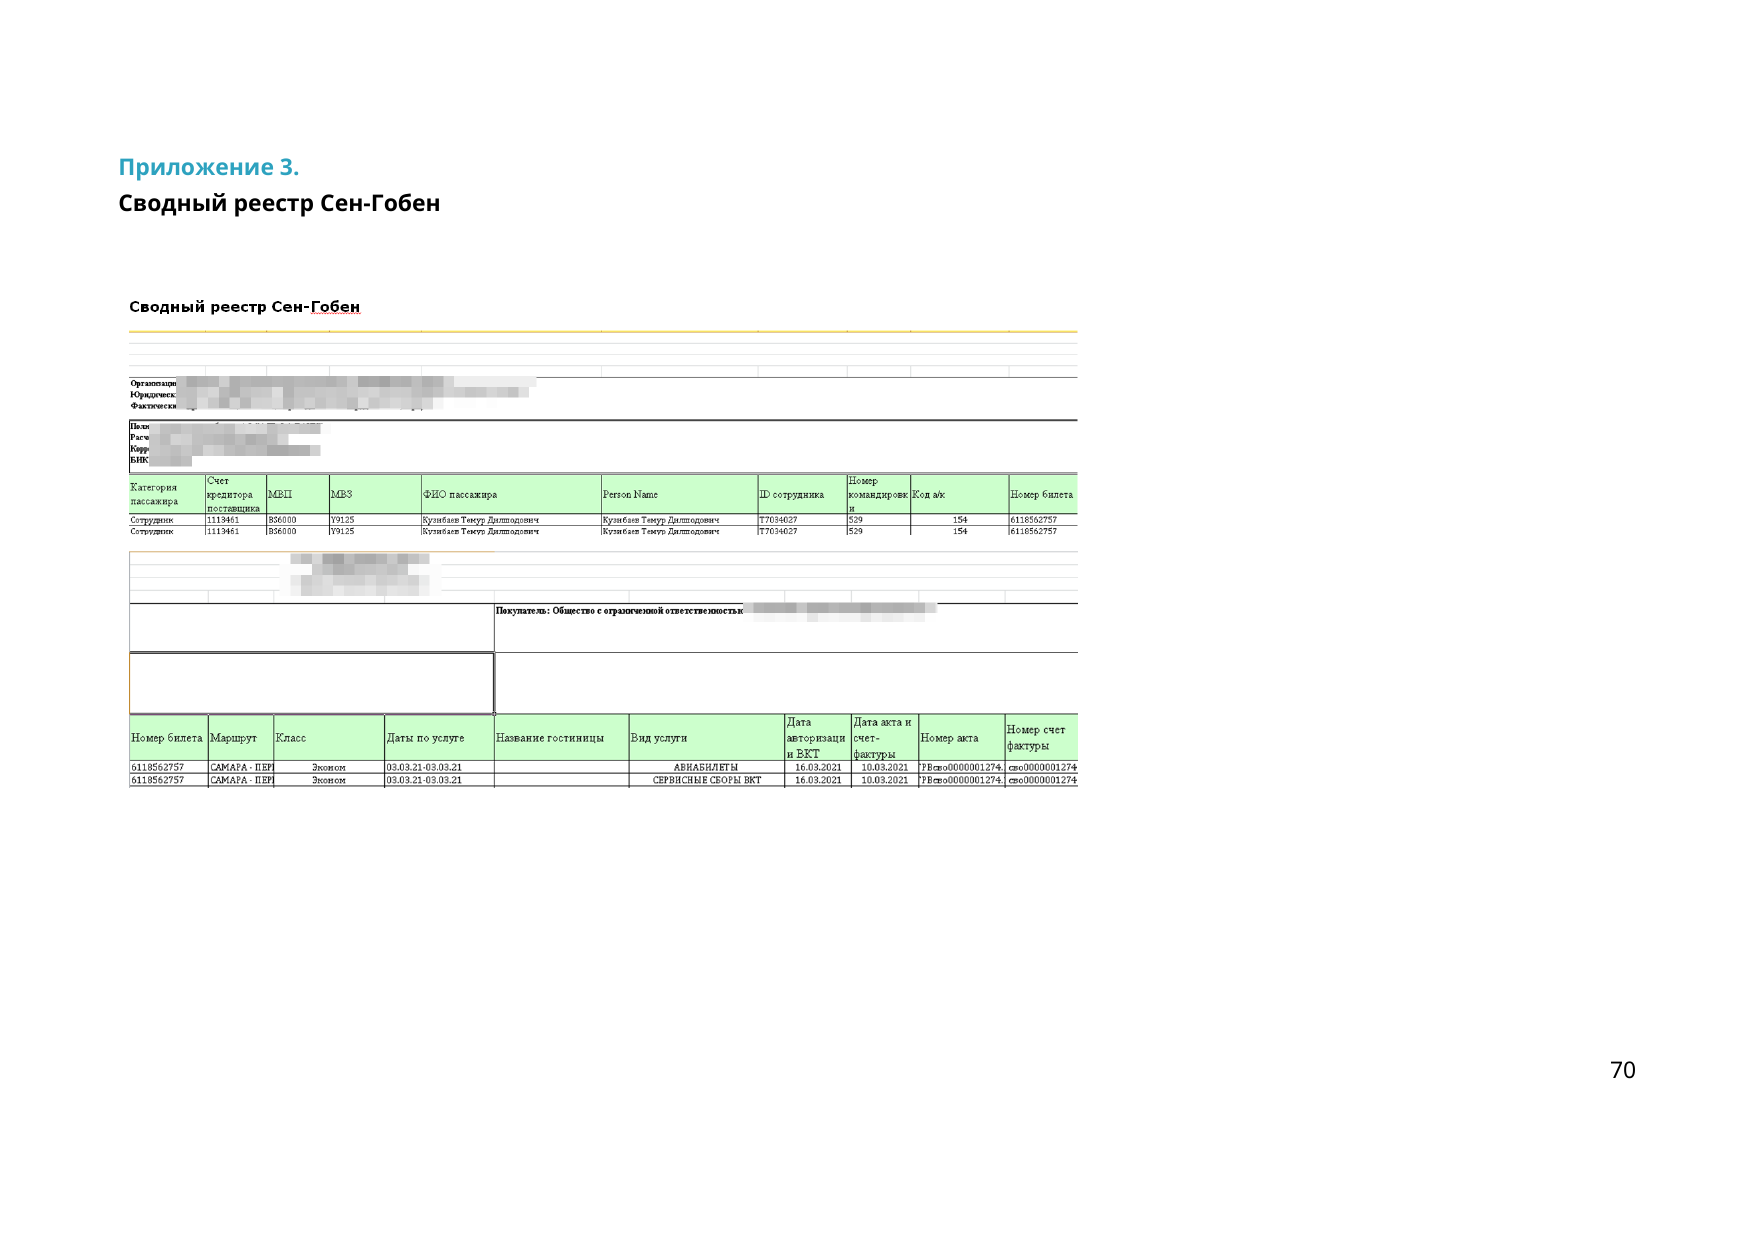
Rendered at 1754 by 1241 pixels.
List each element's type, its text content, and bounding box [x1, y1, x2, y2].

text Сводный реестр Сен-Гобен [118, 187, 1636, 218]
subtitle Приложение 3. [118, 151, 1636, 182]
picture [118, 300, 1128, 821]
